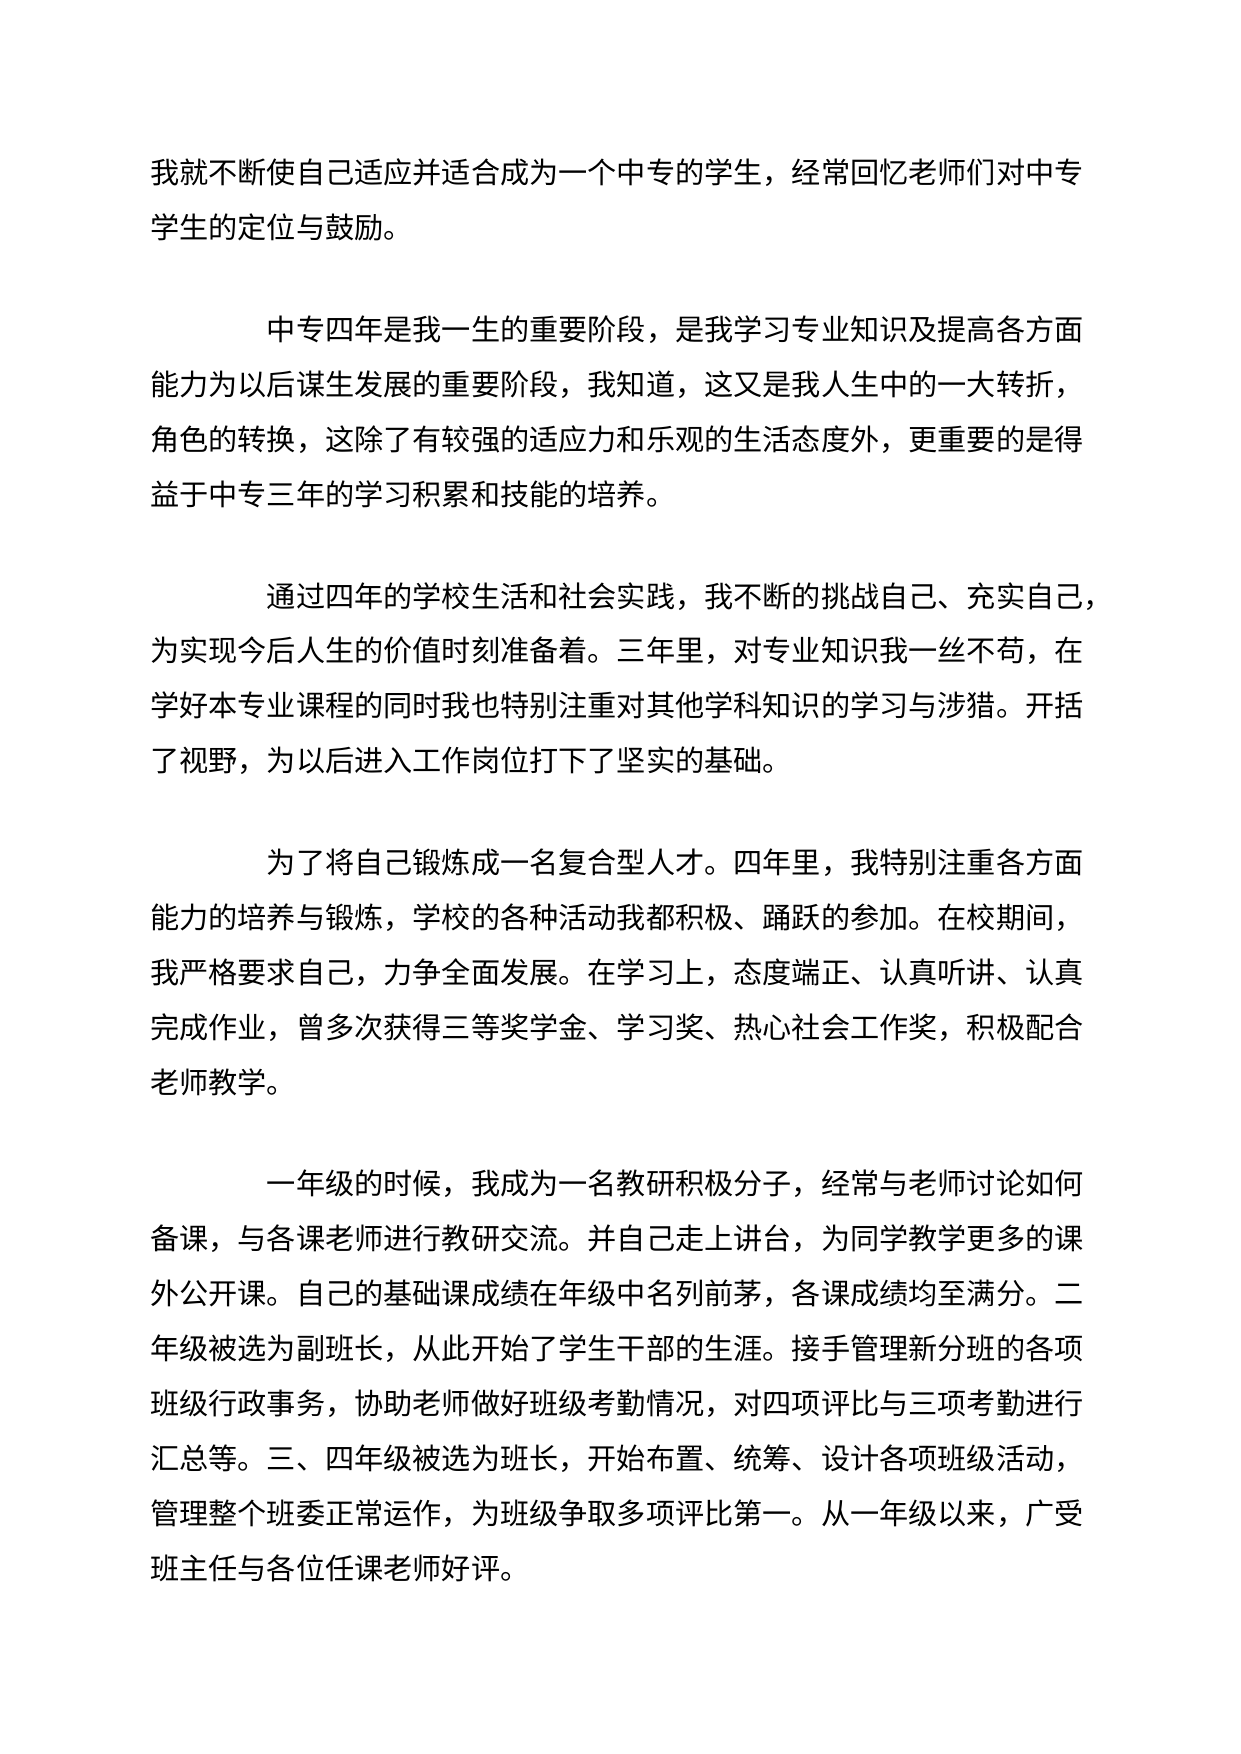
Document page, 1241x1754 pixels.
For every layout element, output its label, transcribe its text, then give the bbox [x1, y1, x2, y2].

text 一年级的时候，我成为一名教研积极分子，经常与老师讨论如何备课，与各课老师进行教研交流。并自己走上讲台，为同学教学更多的课外公开课。自己的基础课成绩在年级中名列前茅，各课成绩均至满分。二年级被选为副班长，从此开始了学生干部的生涯。接手管理新分班的各项班级行政事务，协助老师做好班级考勤情况，对四项评比与三项考勤进行汇总等。三、四年级被选为班长，开始布置、统筹、设计各项班级活动，管理整个班委正常运作，为班级争取多项评比第一。从一年级以来，广受班主任与各位任课老师好评。 [150, 1161, 1090, 1587]
text 为了将自己锻炼成一名复合型人才。四年里，我特别注重各方面能力的培养与锻炼，学校的各种活动我都积极、踊跃的参加。在校期间，我严格要求自己，力争全面发展。在学习上，态度端正、认真听讲、认真完成作业，曾多次获得三等奖学金、学习奖、热心社会工作奖，积极配合老师教学。 [150, 839, 1090, 1101]
text 中专四年是我一生的重要阶段，是我学习专业知识及提高各方面能力为以后谋生发展的重要阶段，我知道，这又是我人生中的一大转折，角色的转换，这除了有较强的适应力和乐观的生活态度外，更重要的是得益于中专三年的学习积累和技能的培养。 [150, 307, 1090, 514]
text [150, 150, 1090, 247]
text 通过四年的学校生活和社会实践，我不断的挑战自己、充实自己，为实现今后人生的价值时刻准备着。三年里，对专业知识我一丝不苟，在学好本专业课程的同时我也特别注重对其他学科知识的学习与涉猎。开括了视野，为以后进入工作岗位打下了坚实的基础。 [150, 573, 1090, 780]
